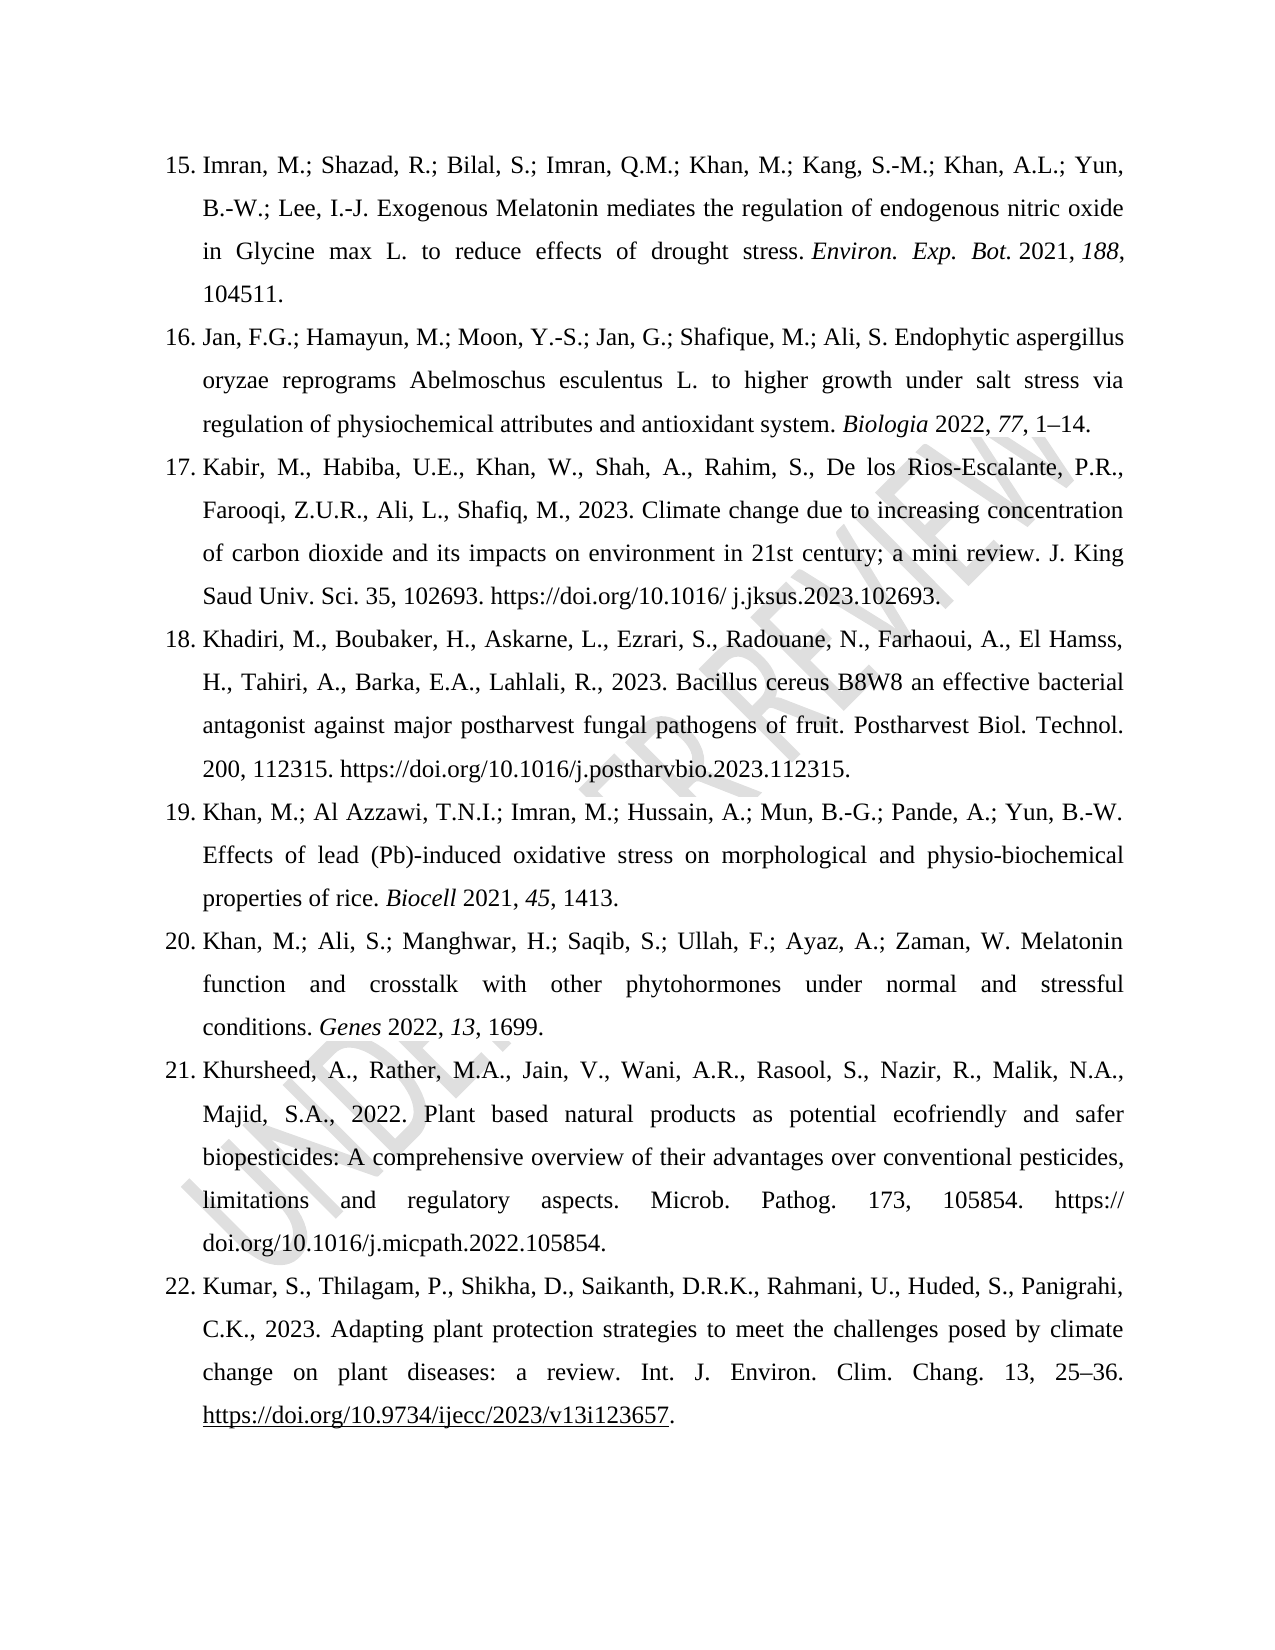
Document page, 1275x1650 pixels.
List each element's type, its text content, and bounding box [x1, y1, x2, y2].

list Jan, F.G.; Hamayun, M.; Moon, Y.-S.; Jan, G.; Shafique, M.; Ali, S. Endophytic aspergillus oryzae reprograms Abelmoschus esculentus L. to higher growth under salt stress via regulation of physiochemical attributes and antioxidant system. Biologia 2022, 77, 1–14. [165, 322, 1125, 437]
list Kabir, M., Habiba, U.E., Khan, W., Shah, A., Rahim, S., De los Rios-Escalante, P.R., Farooqi, Z.U.R., Ali, L., Shafiq, M., 2023. Climate change due to increasing concentration of carbon dioxide and its impacts on environment in 21st century; a mini review. J. King Saud Univ. Sci. 35, 102693. https://doi.org/10.1016/ j.jksus.2023.102693. [165, 452, 1125, 610]
list Khan, M.; Ali, S.; Manghwar, H.; Saqib, S.; Ullah, F.; Ayaz, A.; Zaman, W. Melatonin function and crosstalk with other phytohormones under normal and stressful conditions. Genes 2022, 13, 1699. [165, 926, 1125, 1041]
list Khan, M.; Al Azzawi, T.N.I.; Imran, M.; Hussain, A.; Mun, B.-G.; Pande, A.; Yun, B.-W. Effects of lead (Pb)-induced oxidative stress on morphological and physio-biochemical properties of rice. Biocell 2021, 45, 1413. [165, 797, 1125, 912]
list Imran, M.; Shazad, R.; Bilal, S.; Imran, Q.M.; Khan, M.; Kang, S.-M.; Khan, A.L.; Yun, B.-W.; Lee, I.-J. Exogenous Melatonin mediates the regulation of endogenous nitric oxide in Glycine max L. to reduce effects of drought stress. Environ. Exp. Bot. 2021, 188, 104511. [165, 150, 1125, 308]
list Khadiri, M., Boubaker, H., Askarne, L., Ezrari, S., Radouane, N., Farhaoui, A., El Hamss, H., Tahiri, A., Barka, E.A., Lahlali, R., 2023. Bacillus cereus B8W8 an effective bacterial antagonist against major postharvest fungal pathogens of fruit. Postharvest Biol. Technol. 200, 112315. https://doi.org/10.1016/j.postharvbio.2023.112315. [165, 624, 1125, 782]
list Khursheed, A., Rather, M.A., Jain, V., Wani, A.R., Rasool, S., Nazir, R., Malik, N.A., Majid, S.A., 2022. Plant based natural products as potential ecofriendly and safer biopesticides: A comprehensive overview of their advantages over conventional pesticides, limitations and regulatory aspects. Microb. Pathog. 173, 105854. https:// doi.org/10.1016/j.micpath.2022.105854. [165, 1056, 1125, 1257]
list Kumar, S., Thilagam, P., Shikha, D., Saikanth, D.R.K., Rahmani, U., Huded, S., Panigrahi, C.K., 2023. Adapting plant protection strategies to meet the challenges posed by climate change on plant diseases: a review. Int. J. Environ. Clim. Chang. 13, 25–36. https://doi.org/10.9734/ijecc/2023/v13i123657. [165, 1271, 1125, 1429]
